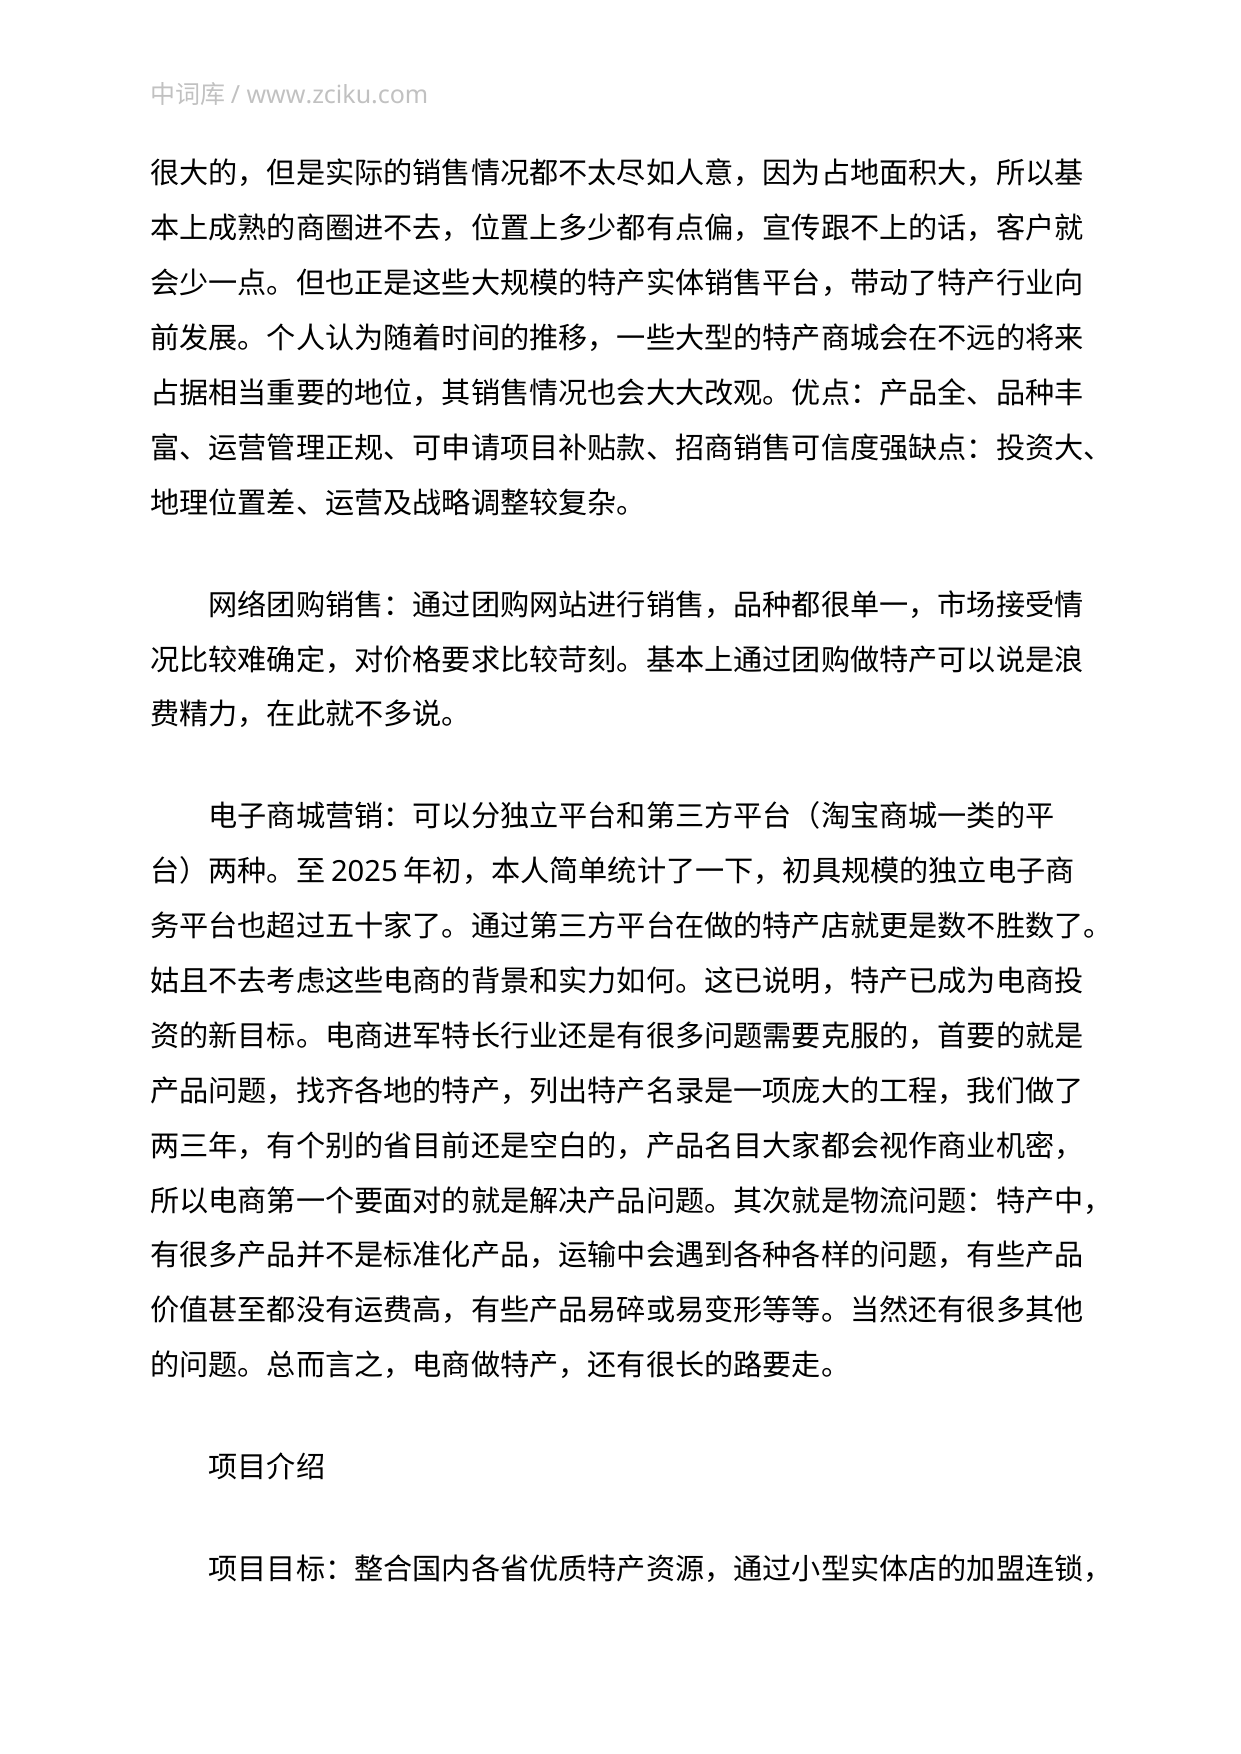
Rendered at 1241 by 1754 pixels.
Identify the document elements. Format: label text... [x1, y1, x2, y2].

text 项目介绍 [150, 1443, 1090, 1486]
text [150, 150, 1090, 522]
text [150, 1545, 1090, 1588]
text 电子商城营销：可以分独立平台和第三方平台（淘宝商城一类的平台）两种。至2025年初，本人简单统计了一下，初具规模的独立电子商务平台也超过五十家了。通过第三方平台在做的特产店就更是数不胜数了。姑且不去考虑这些电商的背景和实力如何。这已说明，特产已成为电商投资的新目标。电商进军特长行业还是有很多问题需要克服的，首要的就是产品问题，找齐各地的特产，列出特产名录是一项庞大的工程，我们做了两三年，有个别的省目前还是空白的，产品名目大家都会视作商业机密，所以电商第一个要面对的就是解决产品问题。其次就是物流问题：特产中，有很多产品并不是标准化产品，运输中会遇到各种各样的问题，有些产品价值甚至都没有运费高，有些产品易碎或易变形等等。当然还有很多其他的问题。总而言之，电商做特产，还有很长的路要走。 [150, 793, 1090, 1384]
text 网络团购销售：通过团购网站进行销售，品种都很单一，市场接受情况比较难确定，对价格要求比较苛刻。基本上通过团购做特产可以说是浪费精力，在此就不多说。 [150, 581, 1090, 733]
